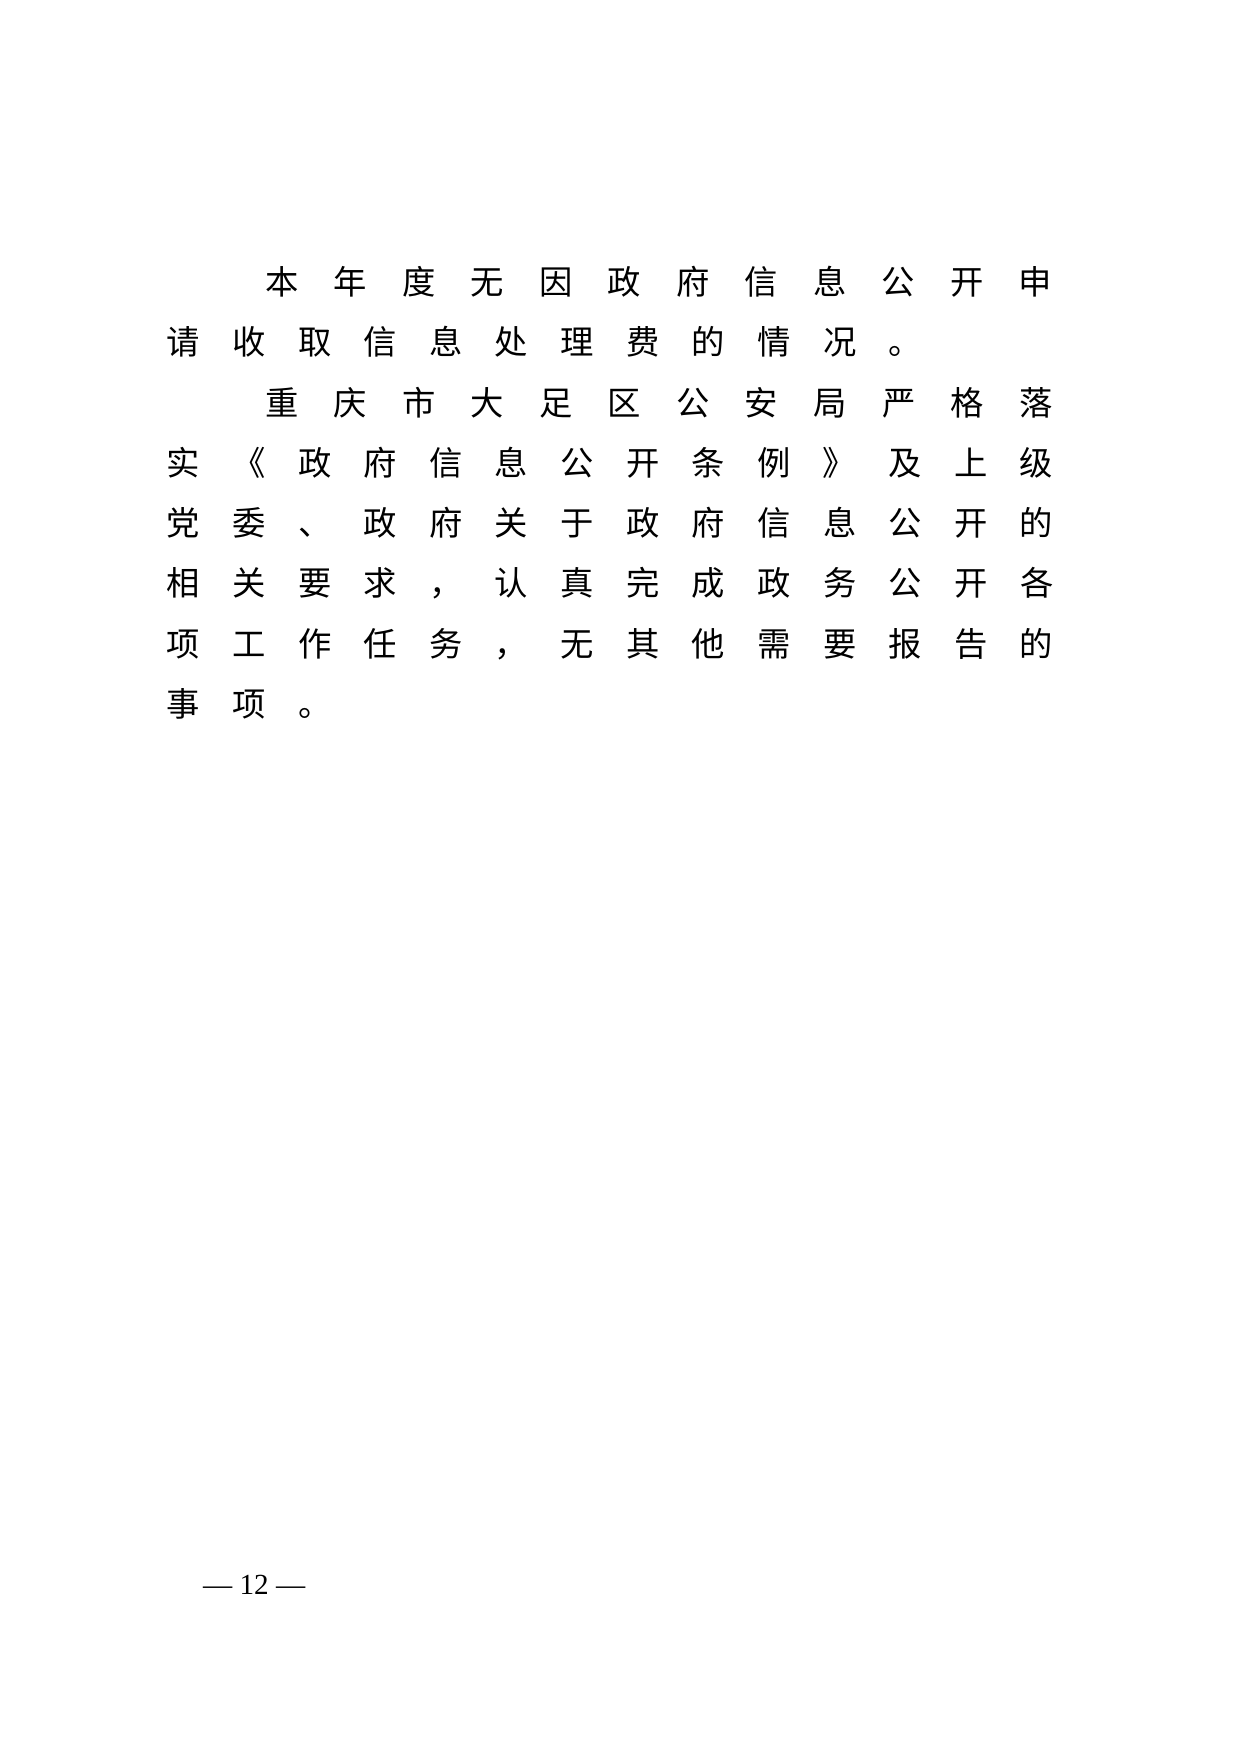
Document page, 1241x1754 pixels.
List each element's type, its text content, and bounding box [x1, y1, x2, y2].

text 本年度无因政府信息公开申请收取信息处理费的情况。 [167, 249, 1085, 370]
text 重庆市大足区公安局严格落实《政府信息公开条例》及上级党委、政府关于政府信息公开的相关要求，认真完成政务公开各项工作任务，无其他需要报告的事项。 [167, 370, 1085, 732]
